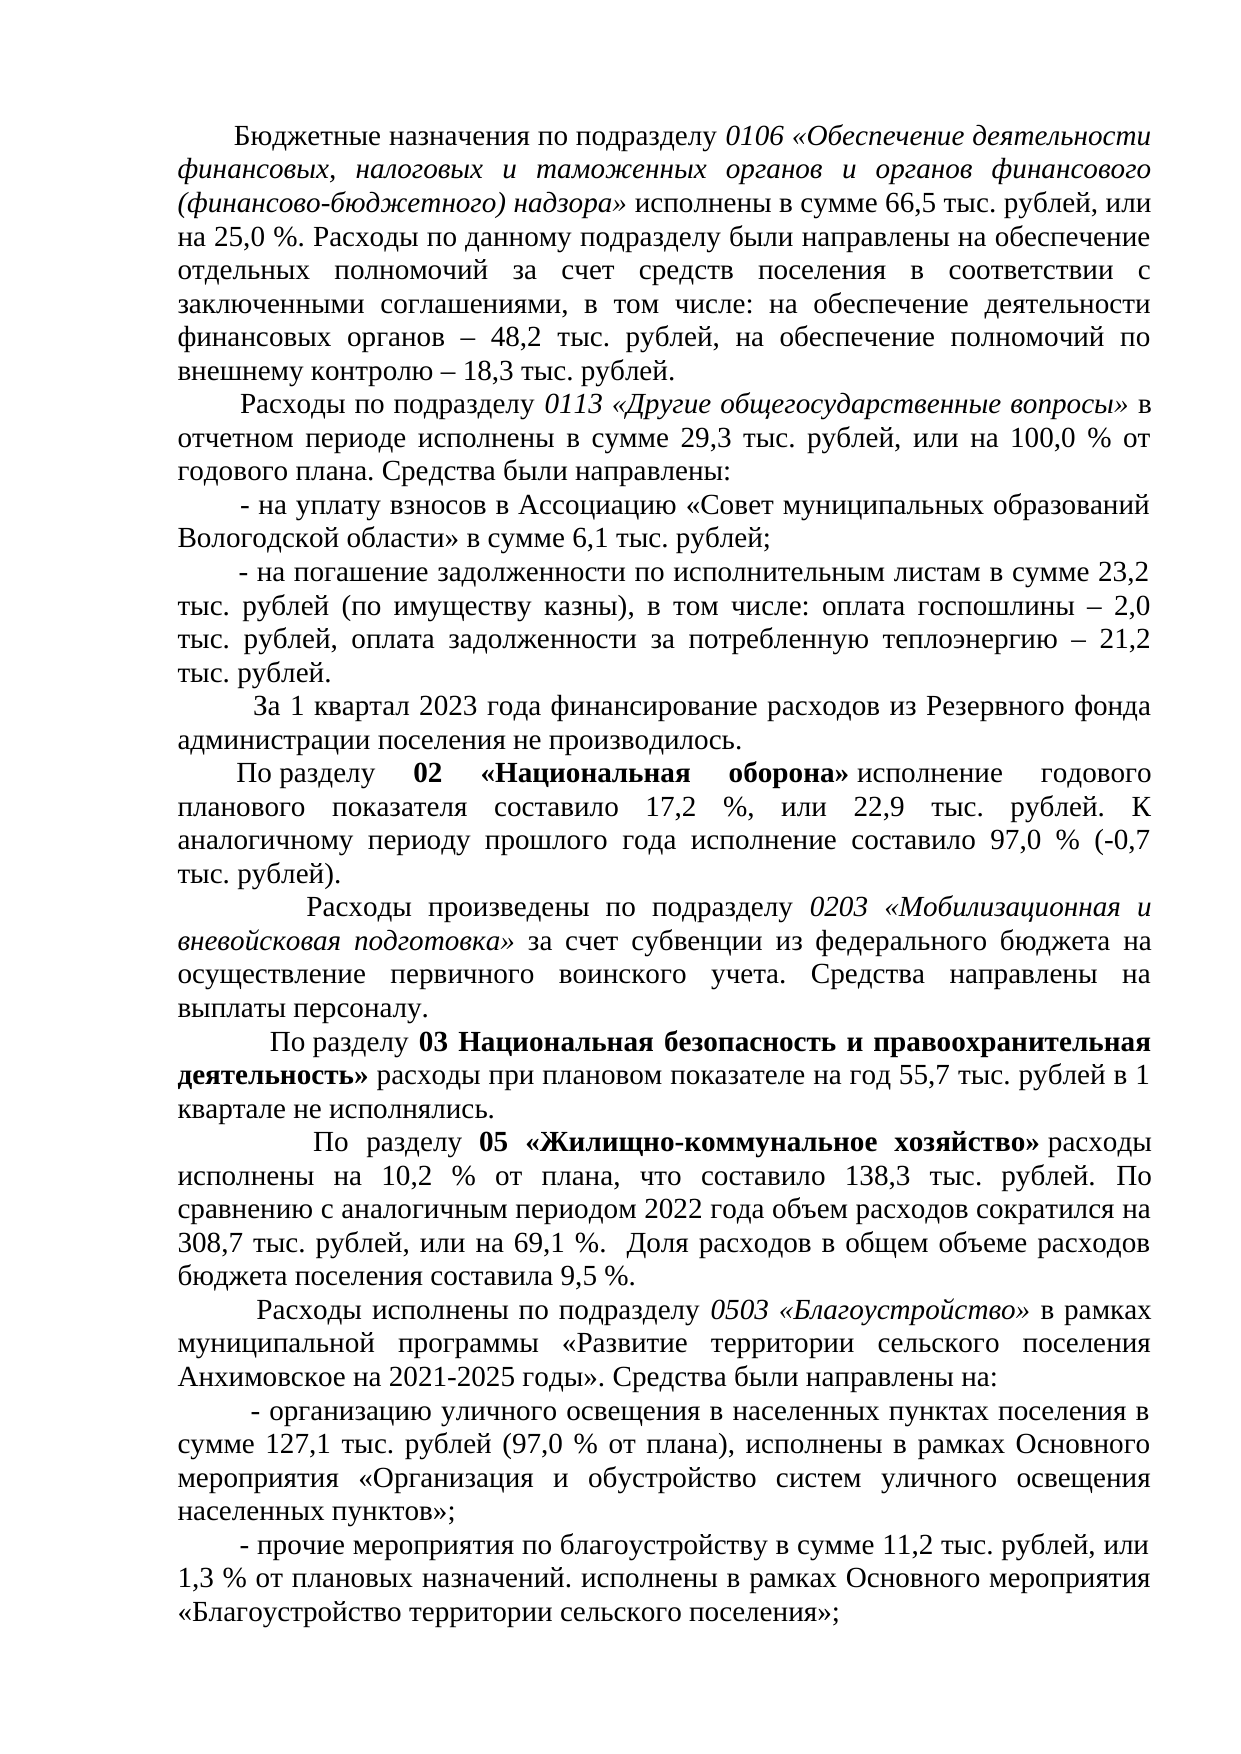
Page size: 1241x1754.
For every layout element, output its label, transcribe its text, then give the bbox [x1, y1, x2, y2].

text - на уплату взносов в Ассоциацию «Совет муниципальных образований Вологодской области» в сумме 6,1 тыс. рублей; [177, 487, 1152, 554]
text - прочие мероприятия по благоустройству в сумме 11,2 тыс. рублей, или 1,3 % от плановых назначений. исполнены в рамках Основного мероприятия «Благоустройство территории сельского поселения»; [177, 1527, 1152, 1627]
text - организацию уличного освещения в населенных пунктах поселения в сумме 127,1 тыс. рублей (97,0 % от плана), исполнены в рамках Основного мероприятия «Организация и обустройство систем уличного освещения населенных пунктов»; [177, 1393, 1152, 1527]
text По разделу 05 «Жилищно-коммунальное хозяйство» расходы исполнены на 10,2 % от плана, что составило 138,3 тыс. рублей. По сравнению с аналогичным периодом 2022 года объем расходов сократился на 308,7 тыс. рублей, или на 69,1 %. Доля расходов в общем объеме расходов бюджета поселения составила 9,5 %. [177, 1124, 1152, 1292]
text За 1 квартал 2023 года финансирование расходов из Резервного фонда администрации поселения не производилось. [177, 688, 1152, 755]
text Расходы по подразделу 0113 «Другие общегосударственные вопросы» в отчетном периоде исполнены в сумме 29,3 тыс. рублей, или на 100,0 % от годового плана. Средства были направлены: [177, 386, 1152, 487]
text По разделу 03 Национальная безопасность и правоохранительная деятельность» расходы при плановом показателе на год 55,7 тыс. рублей в 1 квартале не исполнялись. [177, 1024, 1152, 1124]
text - на погашение задолженности по исполнительным листам в сумме 23,2 тыс. рублей (по имуществу казны), в том числе: оплата госпошлины – 2,0 тыс. рублей, оплата задолженности за потребленную теплоэнергию – 21,2 тыс. рублей. [177, 554, 1152, 688]
text Расходы исполнены по подразделу 0503 «Благоустройство» в рамках муниципальной программы «Развитие территории сельского поселения Анхимовское на 2021-2025 годы». Средства были направлены на: [177, 1292, 1152, 1393]
text Расходы произведены по подразделу 0203 «Мобилизационная и вневойсковая подготовка» за счет субвенции из федерального бюджета на осуществление первичного воинского учета. Средства направлены на выплаты персоналу. [177, 889, 1152, 1024]
text По разделу 02 «Национальная оборона» исполнение годового планового показателя составило 17,2 %, или 22,9 тыс. рублей. К аналогичному периоду прошлого года исполнение составило 97,0 % (-0,7 тыс. рублей). [177, 755, 1152, 889]
text Бюджетные назначения по подразделу 0106 «Обеспечение деятельности финансовых, налоговых и таможенных органов и органов финансового (финансово-бюджетного) надзора» исполнены в сумме 66,5 тыс. рублей, или на 25,0 %. Расходы по данному подразделу были направлены на обеспечение отдельных полномочий за счет средств поселения в соответствии с заключенными соглашениями, в том числе: на обеспечение деятельности финансовых органов – 48,2 тыс. рублей, на обеспечение полномочий по внешнему контролю – 18,3 тыс. рублей. [177, 118, 1152, 386]
